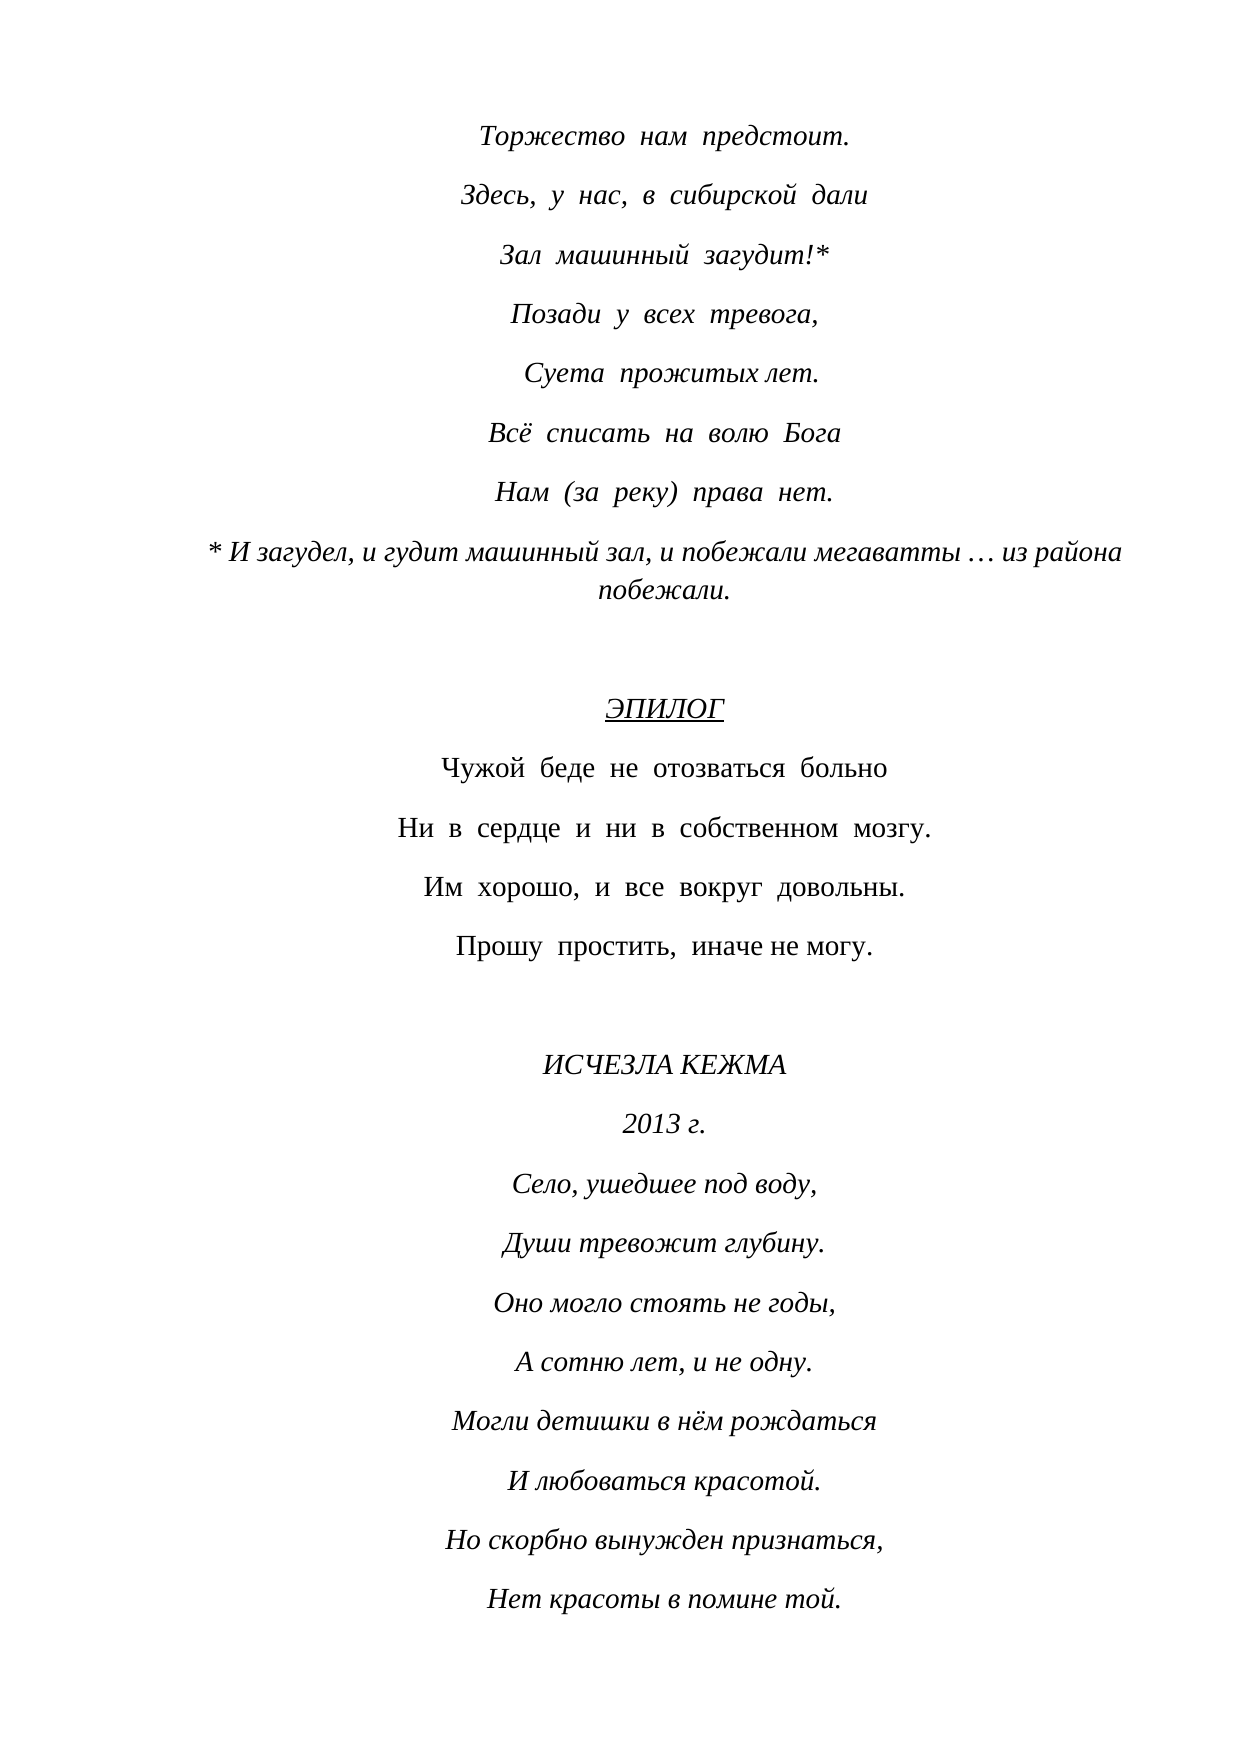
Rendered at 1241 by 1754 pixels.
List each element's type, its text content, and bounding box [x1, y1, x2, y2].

text Нам (за реку) права нет. [177, 474, 1152, 508]
text * И загудел, и гудит машинный зал, и побежали мегаватты … из района побежали. [177, 534, 1152, 606]
text А сотню лет, и не одну. [177, 1344, 1152, 1378]
text Суета прожитых лет. [177, 356, 1152, 389]
text ИСЧЕЗЛА КЕЖМА [177, 1047, 1152, 1081]
text 2013 г. [177, 1107, 1152, 1140]
text Ни в сердце и ни в собственном мозгу. [177, 810, 1152, 843]
text Оно могло стоять не годы, [177, 1285, 1152, 1318]
text Село, ушедшее под воду, [177, 1166, 1152, 1199]
text Им хорошо, и все вокруг довольны. [177, 869, 1152, 903]
text Прошу простить, иначе не могу. [177, 928, 1152, 962]
text Души тревожит глубину. [177, 1225, 1152, 1259]
text Всё списать на волю Бога [177, 415, 1152, 448]
text Чужой беде не отозваться больно [177, 750, 1152, 784]
text Зал машинный загудит!* [177, 237, 1152, 270]
text ЭПИЛОГ [177, 691, 1152, 724]
text И любоваться красотой. [177, 1463, 1152, 1496]
text Могли детишки в нём рождаться [177, 1403, 1152, 1437]
text Нет красоты в помине той. [177, 1582, 1152, 1615]
text Торжество нам предстоит. [177, 118, 1152, 152]
text Но скорбно вынужден признаться, [177, 1522, 1152, 1556]
text Позади у всех тревога, [177, 296, 1152, 330]
text Здесь, у нас, в сибирской дали [177, 177, 1152, 211]
